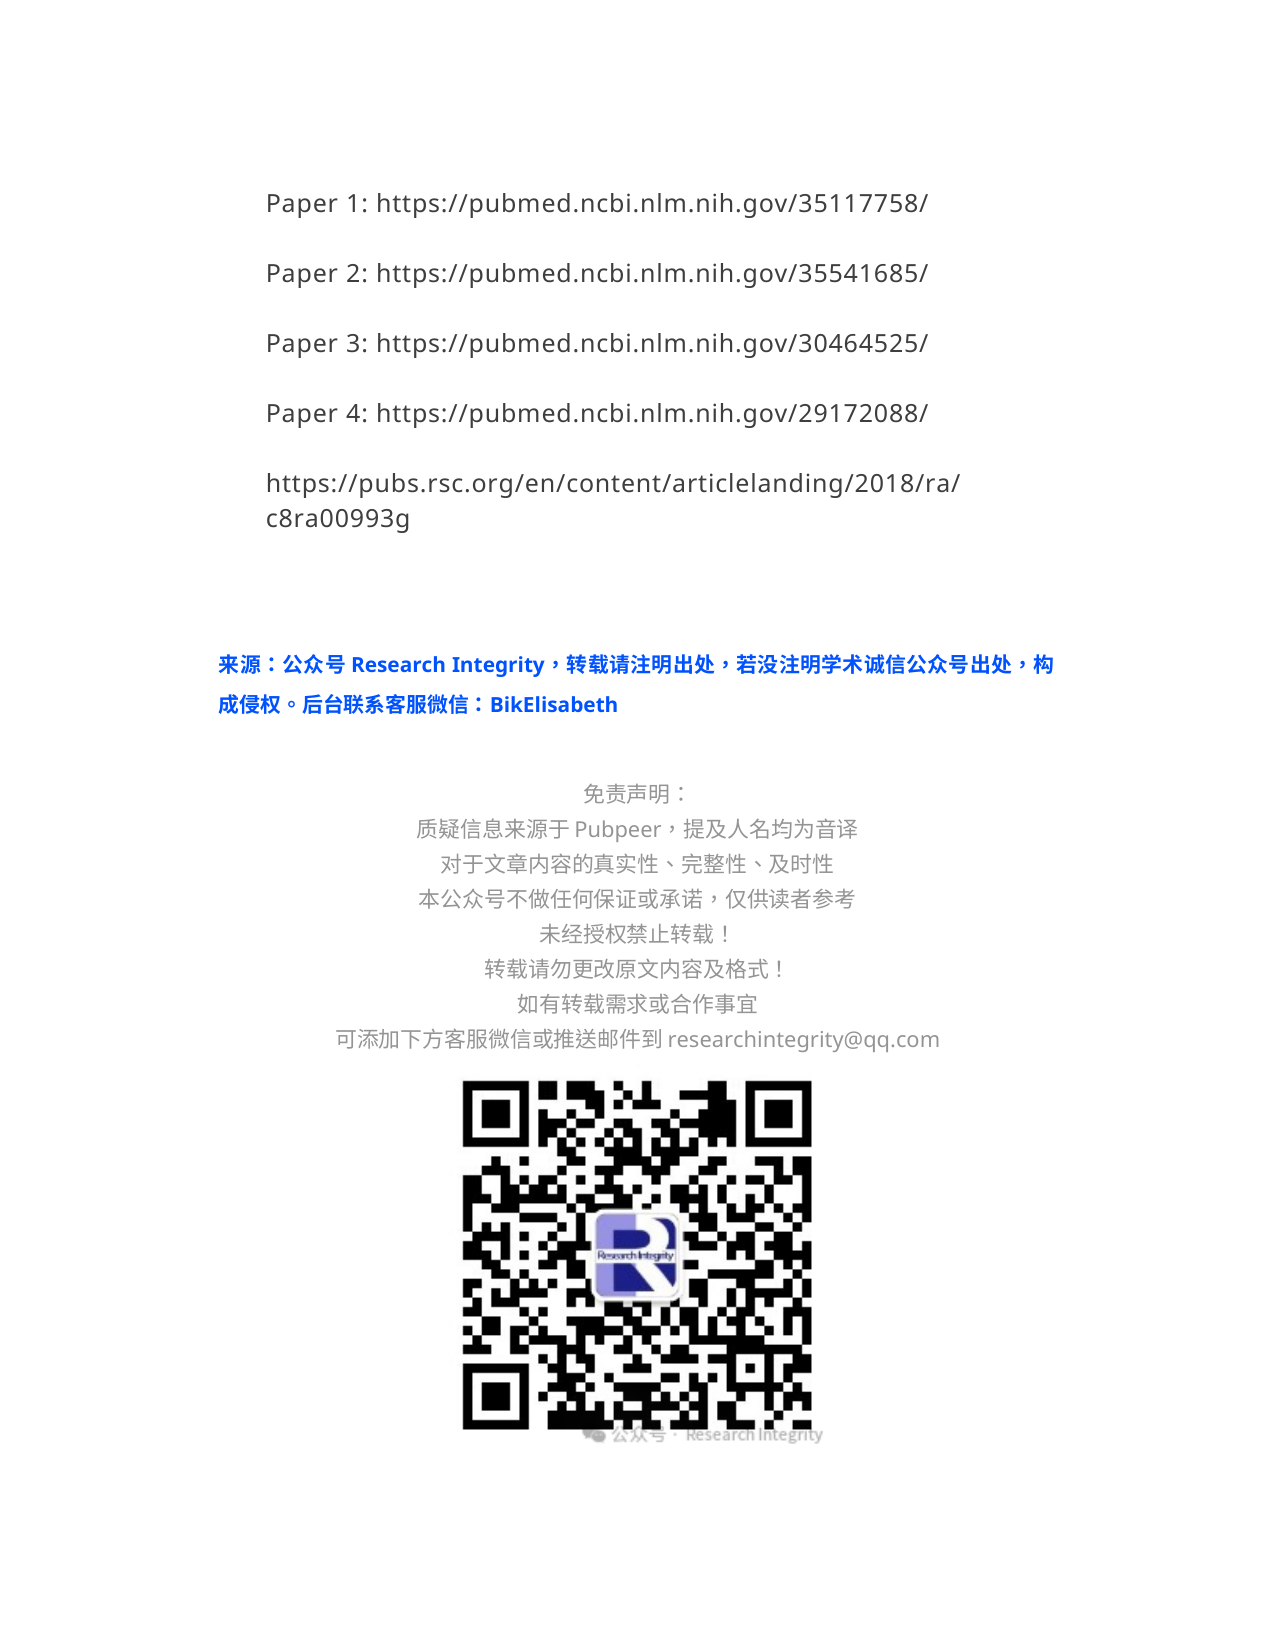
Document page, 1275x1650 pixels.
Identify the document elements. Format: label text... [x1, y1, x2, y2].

text 对于文章内容的真实性、完整性、及时性 [236, 844, 1039, 879]
text 免责声明： [236, 774, 1039, 809]
text Paper 1: https://pubmed.ncbi.nlm.nih.gov/35117758/ [266, 185, 1009, 220]
text 如有转载需求或合作事宜 [236, 984, 1039, 1019]
text 转载请勿更改原文内容及格式！ [236, 949, 1039, 984]
text 本公众号不做任何保证或承诺，仅供读者参考 [236, 879, 1039, 914]
picture [436, 1054, 839, 1458]
text 质疑信息来源于Pubpeer，提及人名均为音译 [236, 809, 1039, 844]
text 可添加下方客服微信或推送邮件到researchintegrity@qq.com [236, 1019, 1039, 1054]
text Paper 2: https://pubmed.ncbi.nlm.nih.gov/35541685/ [266, 255, 1009, 290]
text https://pubs.rsc.org/en/content/articlelanding/2018/ra/c8ra00993g [266, 465, 1009, 535]
text 未经授权禁止转载！ [236, 914, 1039, 949]
text Paper 3: https://pubmed.ncbi.nlm.nih.gov/30464525/ [266, 325, 1009, 360]
text Paper 4: https://pubmed.ncbi.nlm.nih.gov/29172088/ [266, 395, 1009, 430]
text 来源：公众号Research Integrity，转载请注明出处，若没注明学术诚信公众号出处，构成侵权。后台联系客服微信：BikElisabeth [219, 638, 1056, 718]
